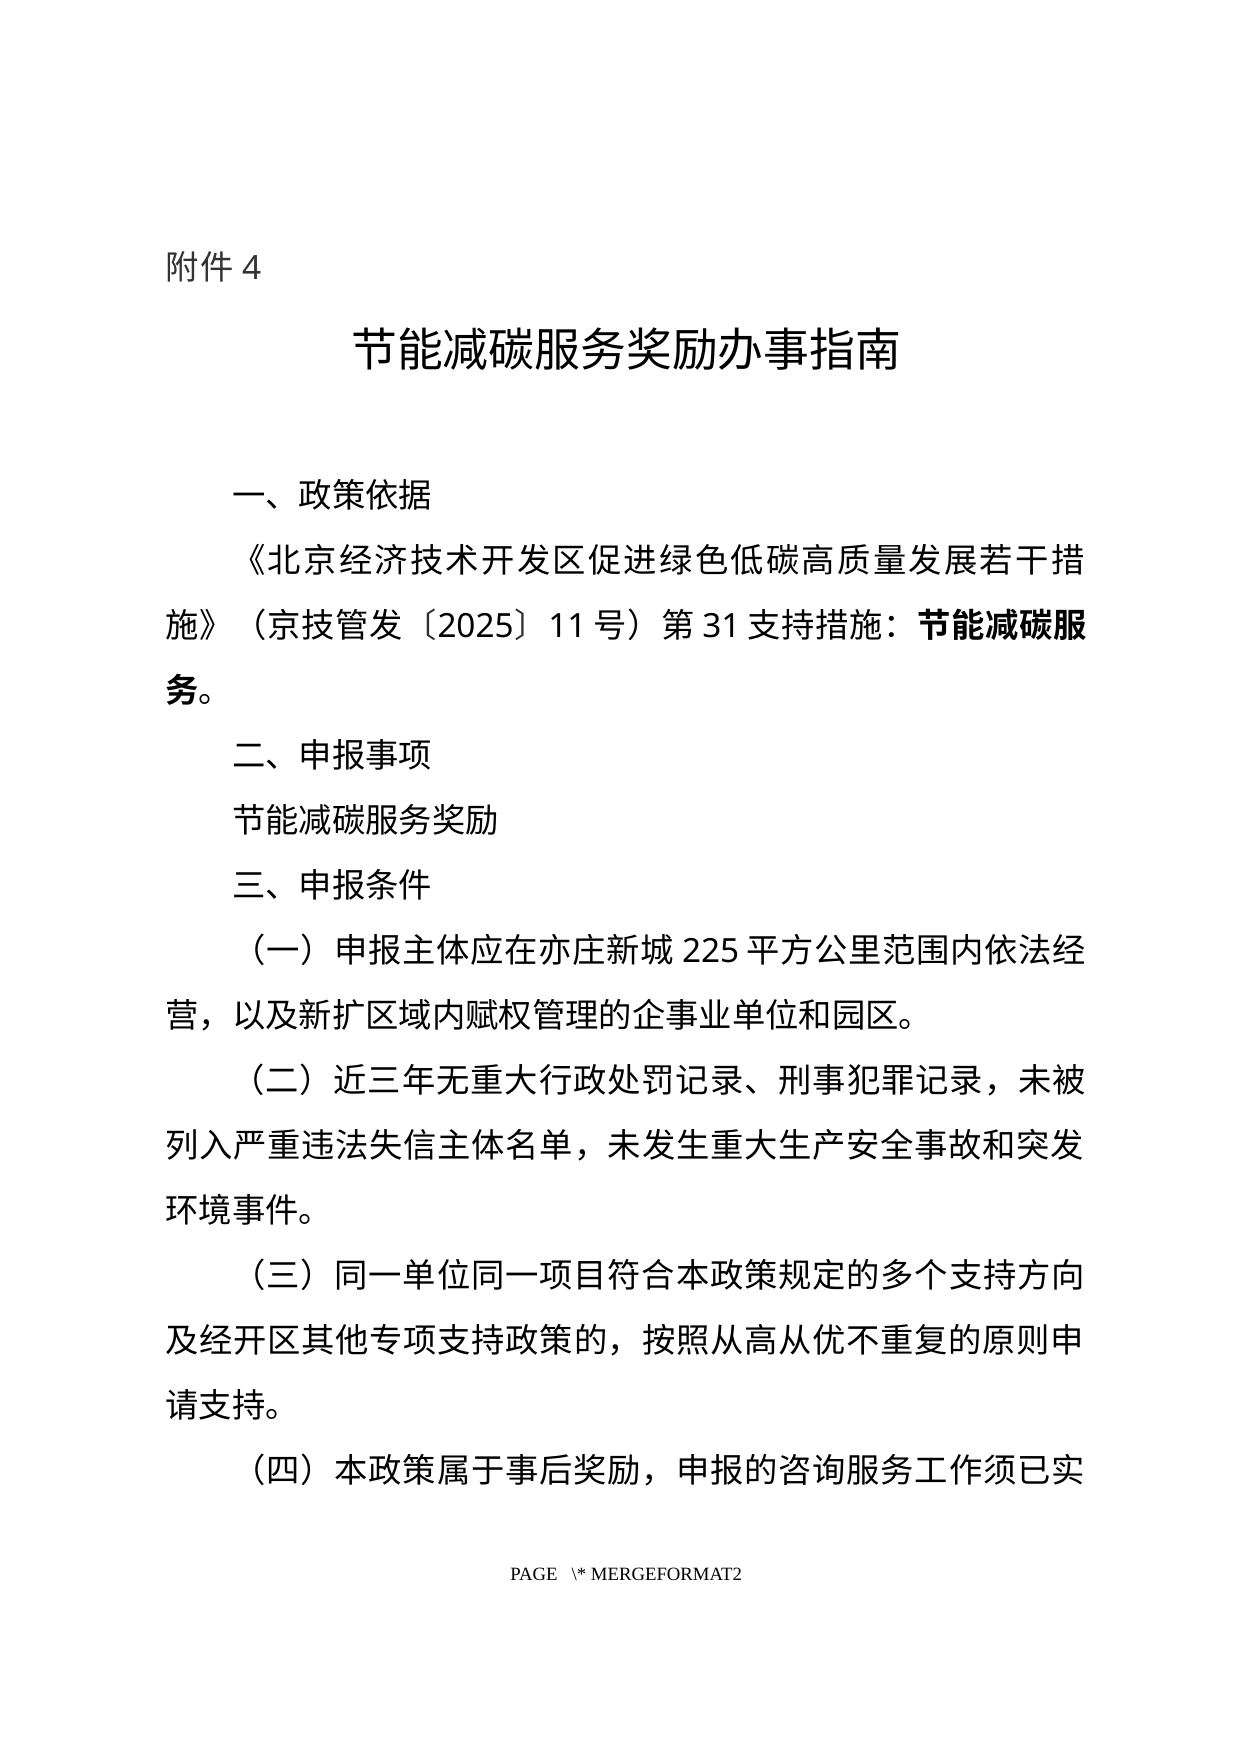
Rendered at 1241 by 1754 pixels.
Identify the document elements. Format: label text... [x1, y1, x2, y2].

text 一、政策依据 [165, 460, 1087, 525]
text 节能减碳服务奖励办事指南 [165, 298, 1087, 395]
text 《北京经济技术开发区促进绿色低碳高质量发展若干措施》（京技管发〔2025〕11号）第31支持措施：节能减碳服务。 [165, 525, 1087, 720]
text 节能减碳服务奖励 [165, 785, 1087, 850]
text （一）申报主体应在亦庄新城225平方公里范围内依法经营，以及新扩区域内赋权管理的企事业单位和园区。 [165, 915, 1087, 1045]
text （二）近三年无重大行政处罚记录、刑事犯罪记录，未被列入严重违法失信主体名单，未发生重大生产安全事故和突发环境事件。 [165, 1045, 1087, 1240]
text 二、申报事项 [165, 720, 1087, 785]
text 三、申报条件 [165, 850, 1087, 915]
text （三）同一单位同一项目符合本政策规定的多个支持方向及经开区其他专项支持政策的，按照从高从优不重复的原则申请支持。 [165, 1240, 1087, 1435]
text 附件4 [165, 233, 1087, 298]
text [165, 1435, 1087, 1500]
